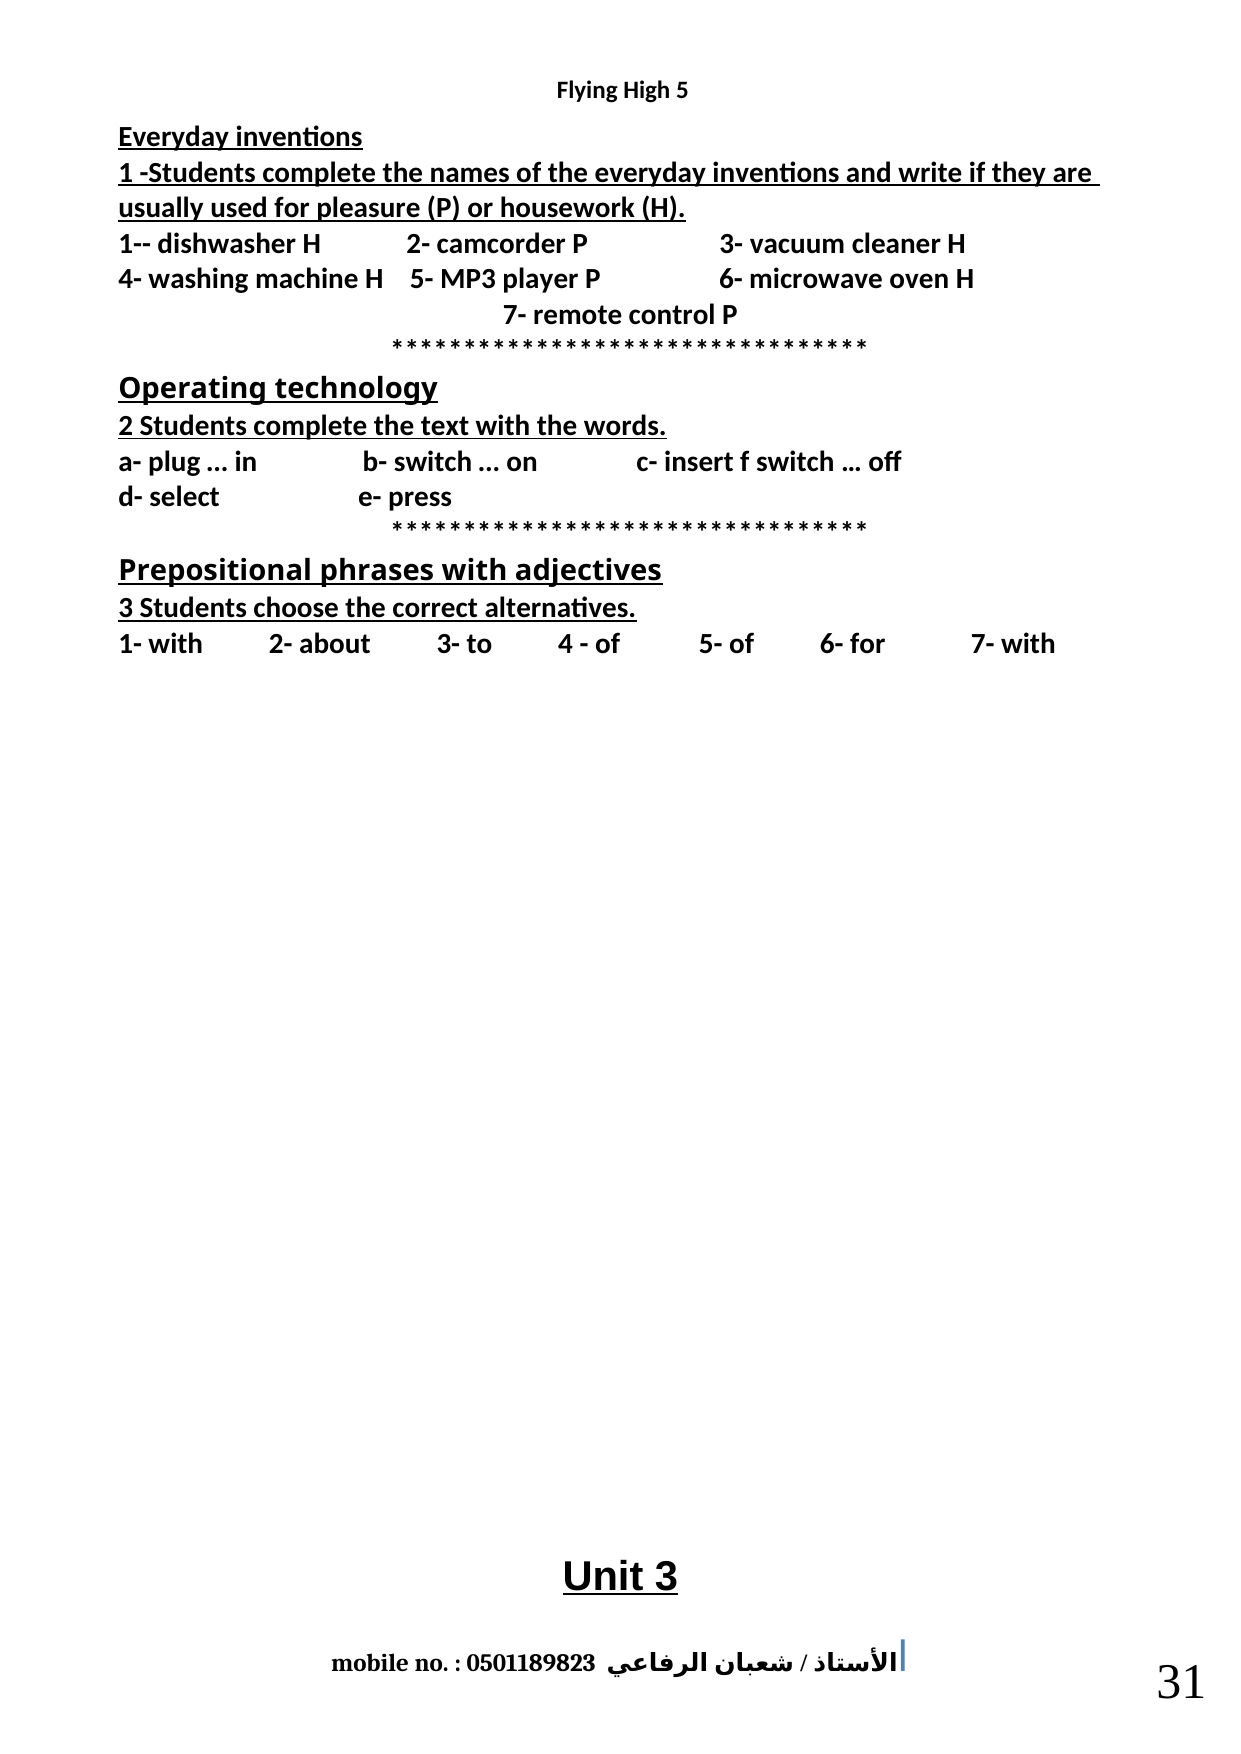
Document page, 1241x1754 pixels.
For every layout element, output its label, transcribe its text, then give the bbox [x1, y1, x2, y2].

text 4- washing machine H 5- MP3 player P 6- microwave oven H [118, 261, 1122, 296]
text 2 Students complete the text with the words. [118, 407, 1122, 443]
text a- plug … in b- switch … on c- insert f switch … off [118, 443, 1122, 478]
text 3 Students choose the correct alternatives. [118, 589, 1122, 625]
text d- select e- press [118, 478, 1122, 514]
text Prepositional phrases with adjectives [118, 550, 1122, 589]
text 1-- dishwasher H 2- camcorder P 3- vacuum cleaner H [118, 225, 1122, 261]
text 1 -Students complete the names of the everyday inventions and write if they are usually used for pleasure (P) or housework (H). [118, 154, 1122, 225]
text Operating technology [118, 367, 1122, 407]
text Everyday inventions [118, 118, 1122, 154]
text ********************************* [137, 332, 1122, 367]
text ********************************* [137, 514, 1122, 550]
title Unit 3 [118, 1551, 1122, 1599]
text 7- remote control P [118, 296, 1122, 332]
text 1- with 2- about 3- to 4 - of 5- of 6- for 7- with [118, 625, 1122, 661]
